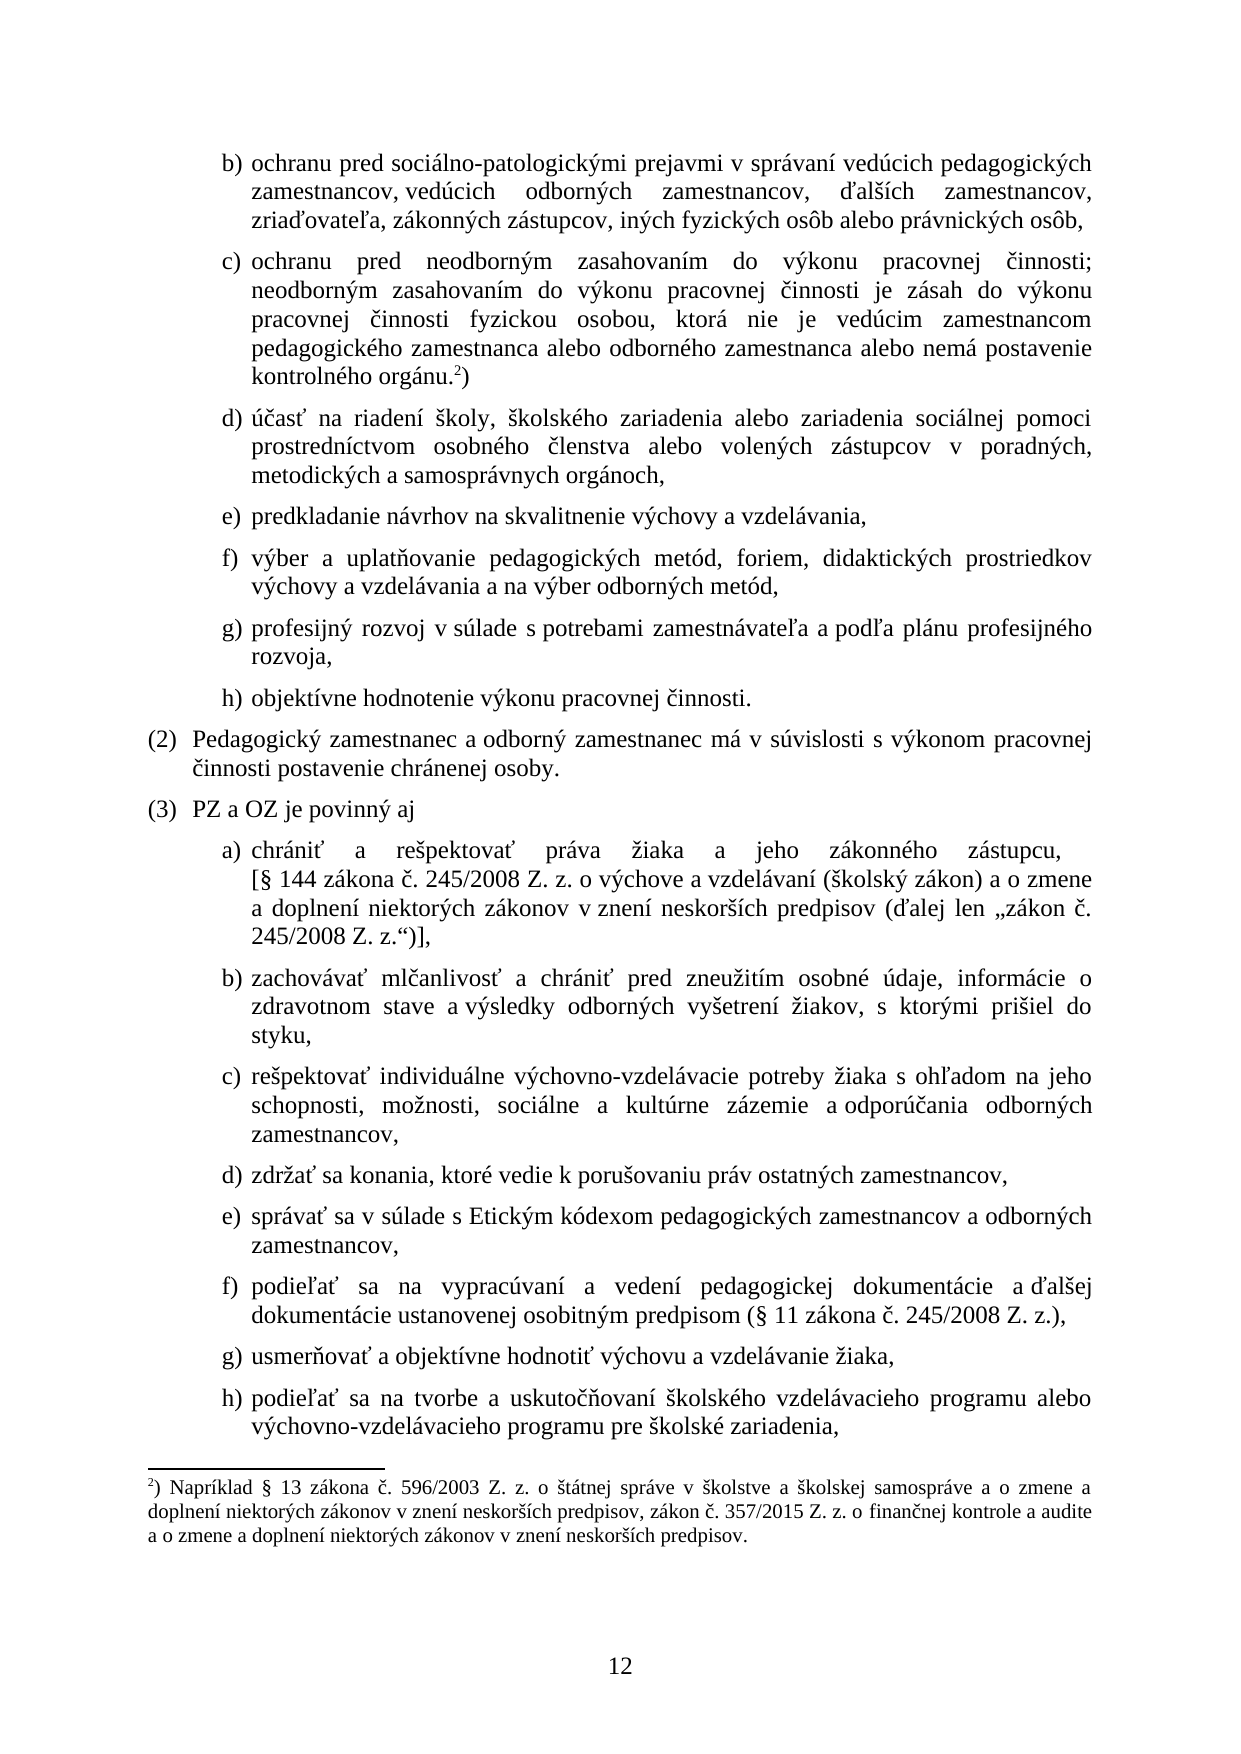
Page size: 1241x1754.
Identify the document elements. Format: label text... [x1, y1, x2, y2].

list usmerňovať a objektívne hodnotiť výchovu a vzdelávanie žiaka, [222, 1341, 1092, 1370]
list rešpektovať individuálne výchovno-vzdelávacie potreby žiaka s ohľadom na jeho schopnosti, možnosti, sociálne a kultúrne zázemie a odporúčania odborných zamestnancov, [222, 1061, 1092, 1148]
list podieľať sa na tvorbe a uskutočňovaní školského vzdelávacieho programu alebo výchovno-vzdelávacieho programu pre školské zariadenia, [222, 1383, 1092, 1440]
list podieľať sa na vypracúvaní a vedení pedagogickej dokumentácie a ďalšej dokumentácie ustanovenej osobitným predpisom (§ 11 zákona č. 245/2008 Z. z.), [222, 1271, 1092, 1329]
list správať sa v súlade s Etickým kódexom pedagogických zamestnancov a odborných zamestnancov, [222, 1201, 1092, 1259]
list chrániť a rešpektovať práva žiaka a jeho zákonného zástupcu, [§ 144 zákona č. 245/2008 Z. z. o výchove a vzdelávaní (školský zákon) a o zmene a doplnení niektorých zákonov v znení neskorších predpisov (ďalej len „zákon č. 245/2008 Z. z.“)], [222, 835, 1092, 950]
list výber a uplatňovanie pedagogických metód, foriem, didaktických prostriedkov výchovy a vzdelávania a na výber odborných metód, [222, 543, 1092, 600]
list ochranu pred neodborným zasahovaním do výkonu pracovnej činnosti; neodborným zasahovaním do výkonu pracovnej činnosti je zásah do výkonu pracovnej činnosti fyzickou osobou, ktorá nie je vedúcim zamestnancom pedagogického zamestnanca alebo odborného zamestnanca alebo nemá postavenie kontrolného orgánu.) [222, 246, 1092, 390]
list účasť na riadení školy, školského zariadenia alebo zariadenia sociálnej pomoci prostredníctvom osobného členstva alebo volených zástupcov v poradných, metodických a samosprávnych orgánoch, [222, 403, 1092, 489]
list PZ a OZ je povinný aj [148, 794, 1092, 823]
list zachovávať mlčanlivosť a chrániť pred zneužitím osobné údaje, informácie o zdravotnom stave a výsledky odborných vyšetrení žiakov, s ktorými prišiel do styku, [222, 963, 1092, 1049]
list Pedagogický zamestnanec a odborný zamestnanec má v súvislosti s výkonom pracovnej činnosti postavenie chránenej osoby. [148, 724, 1092, 781]
list profesijný rozvoj v súlade s potrebami zamestnávateľa a podľa plánu profesijného rozvoja, [222, 613, 1092, 670]
list ochranu pred sociálno-patologickými prejavmi v správaní vedúcich pedagogických zamestnancov, vedúcich odborných zamestnancov, ďalších zamestnancov, zriaďovateľa, zákonných zástupcov, iných fyzických osôb alebo právnických osôb, [222, 148, 1092, 234]
list zdržať sa konania, ktoré vedie k porušovaniu práv ostatných zamestnancov, [222, 1160, 1092, 1189]
list objektívne hodnotenie výkonu pracovnej činnosti. [222, 683, 1092, 711]
list predkladanie návrhov na skvalitnenie výchovy a vzdelávania, [222, 501, 1092, 530]
